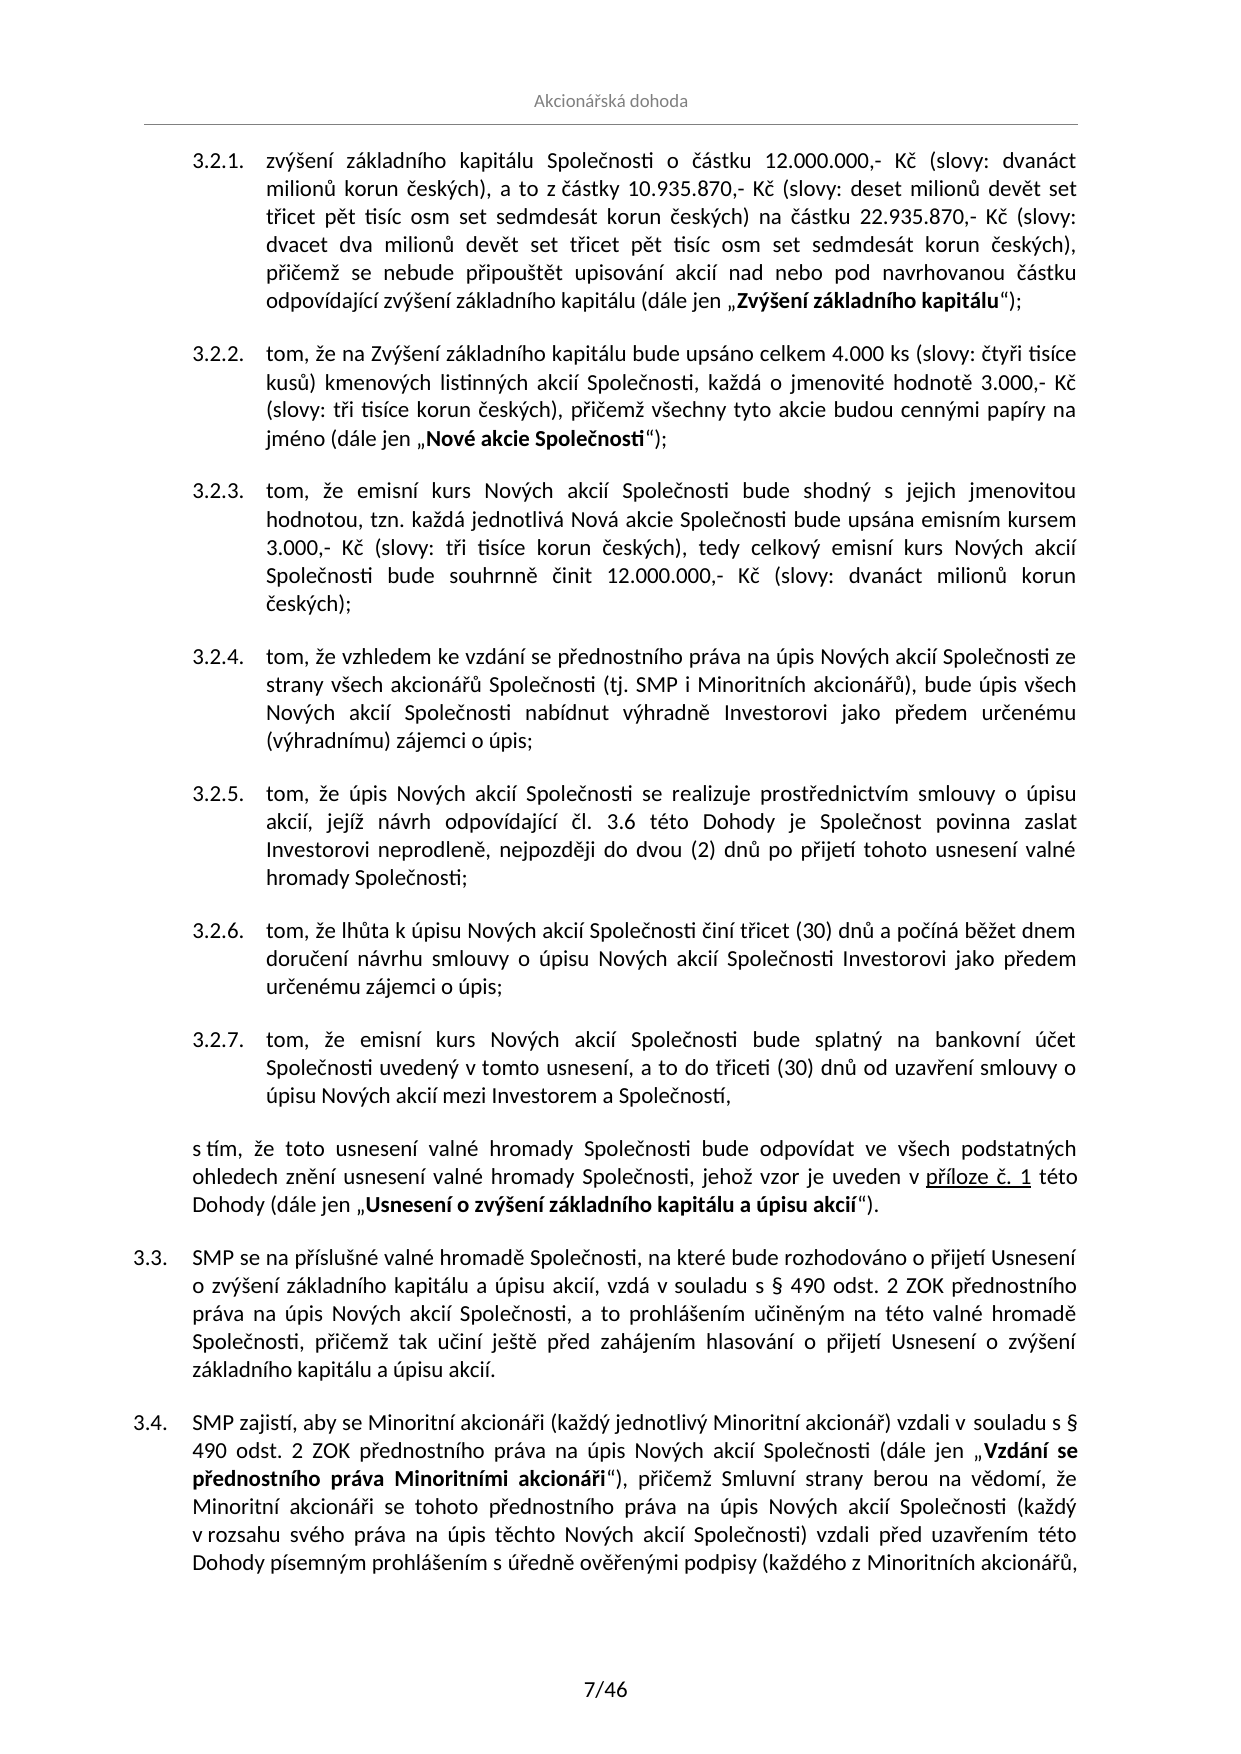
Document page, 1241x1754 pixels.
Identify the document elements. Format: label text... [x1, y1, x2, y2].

text tom, že na Zvýšení základního kapitálu bude upsáno celkem 4.000 ks (slovy: čtyři tisíce kusů) kmenových listinných akcií Společnosti, každá o jmenovité hodnotě 3.000,- Kč (slovy: tři tisíce korun českých), přičemž všechny tyto akcie budou cennými papíry na jméno (dále jen „Nové akcie Společnosti“); [192, 339, 1078, 452]
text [133, 1408, 1078, 1576]
text tom, že úpis Nových akcií Společnosti se realizuje prostřednictvím smlouvy o úpisu akcií, jejíž návrh odpovídající čl. 3.6 této Dohody je Společnost povinna zaslat Investorovi neprodleně, nejpozději do dvou (2) dnů po přijetí tohoto usnesení valné hromady Společnosti; [192, 779, 1078, 891]
text tom, že vzhledem ke vzdání se přednostního práva na úpis Nových akcií Společnosti ze strany všech akcionářů Společnosti (tj. SMP i Minoritních akcionářů), bude úpis všech Nových akcií Společnosti nabídnut výhradně Investorovi jako předem určenému (výhradnímu) zájemci o úpis; [192, 642, 1078, 754]
text SMP se na příslušné valné hromadě Společnosti, na které bude rozhodováno o přijetí Usnesení o zvýšení základního kapitálu a úpisu akcií, vzdá v souladu s § 490 odst. 2 ZOK přednostního práva na úpis Nových akcií Společnosti, a to prohlášením učiněným na této valné hromadě Společnosti, přičemž tak učiní ještě před zahájením hlasování o přijetí Usnesení o zvýšení základního kapitálu a úpisu akcií. [133, 1243, 1078, 1383]
text tom, že emisní kurs Nových akcií Společnosti bude shodný s jejich jmenovitou hodnotou, tzn. každá jednotlivá Nová akcie Společnosti bude upsána emisním kursem 3.000,- Kč (slovy: tři tisíce korun českých), tedy celkový emisní kurs Nových akcií Společnosti bude souhrnně činit 12.000.000,- Kč (slovy: dvanáct milionů korun českých); [192, 477, 1078, 617]
text tom, že lhůta k úpisu Nových akcií Společnosti činí třicet (30) dnů a počíná běžet dnem doručení návrhu smlouvy o úpisu Nových akcií Společnosti Investorovi jako předem určenému zájemci o úpis; [192, 916, 1078, 1000]
text tom, že emisní kurs Nových akcií Společnosti bude splatný na bankovní účet Společnosti uvedený v tomto usnesení, a to do třiceti (30) dnů od uzavření smlouvy o úpisu Nových akcií mezi Investorem a Společností, [192, 1025, 1078, 1109]
text zvýšení základního kapitálu Společnosti o částku 12.000.000,- Kč (slovy: dvanáct milionů korun českých), a to z částky 10.935.870,- Kč (slovy: deset milionů devět set třicet pět tisíc osm set sedmdesát korun českých) na částku 22.935.870,- Kč (slovy: dvacet dva milionů devět set třicet pět tisíc osm set sedmdesát korun českých), přičemž se nebude připouštět upisování akcií nad nebo pod navrhovanou částku odpovídající zvýšení základního kapitálu (dále jen „Zvýšení základního kapitálu“); [192, 146, 1078, 314]
list s tím, že toto usnesení valné hromady Společnosti bude odpovídat ve všech podstatných ohledech znění usnesení valné hromady Společnosti, jehož vzor je uveden v příloze č. 1 této Dohody (dále jen „Usnesení o zvýšení základního kapitálu a úpisu akcií“). [192, 1134, 1078, 1218]
